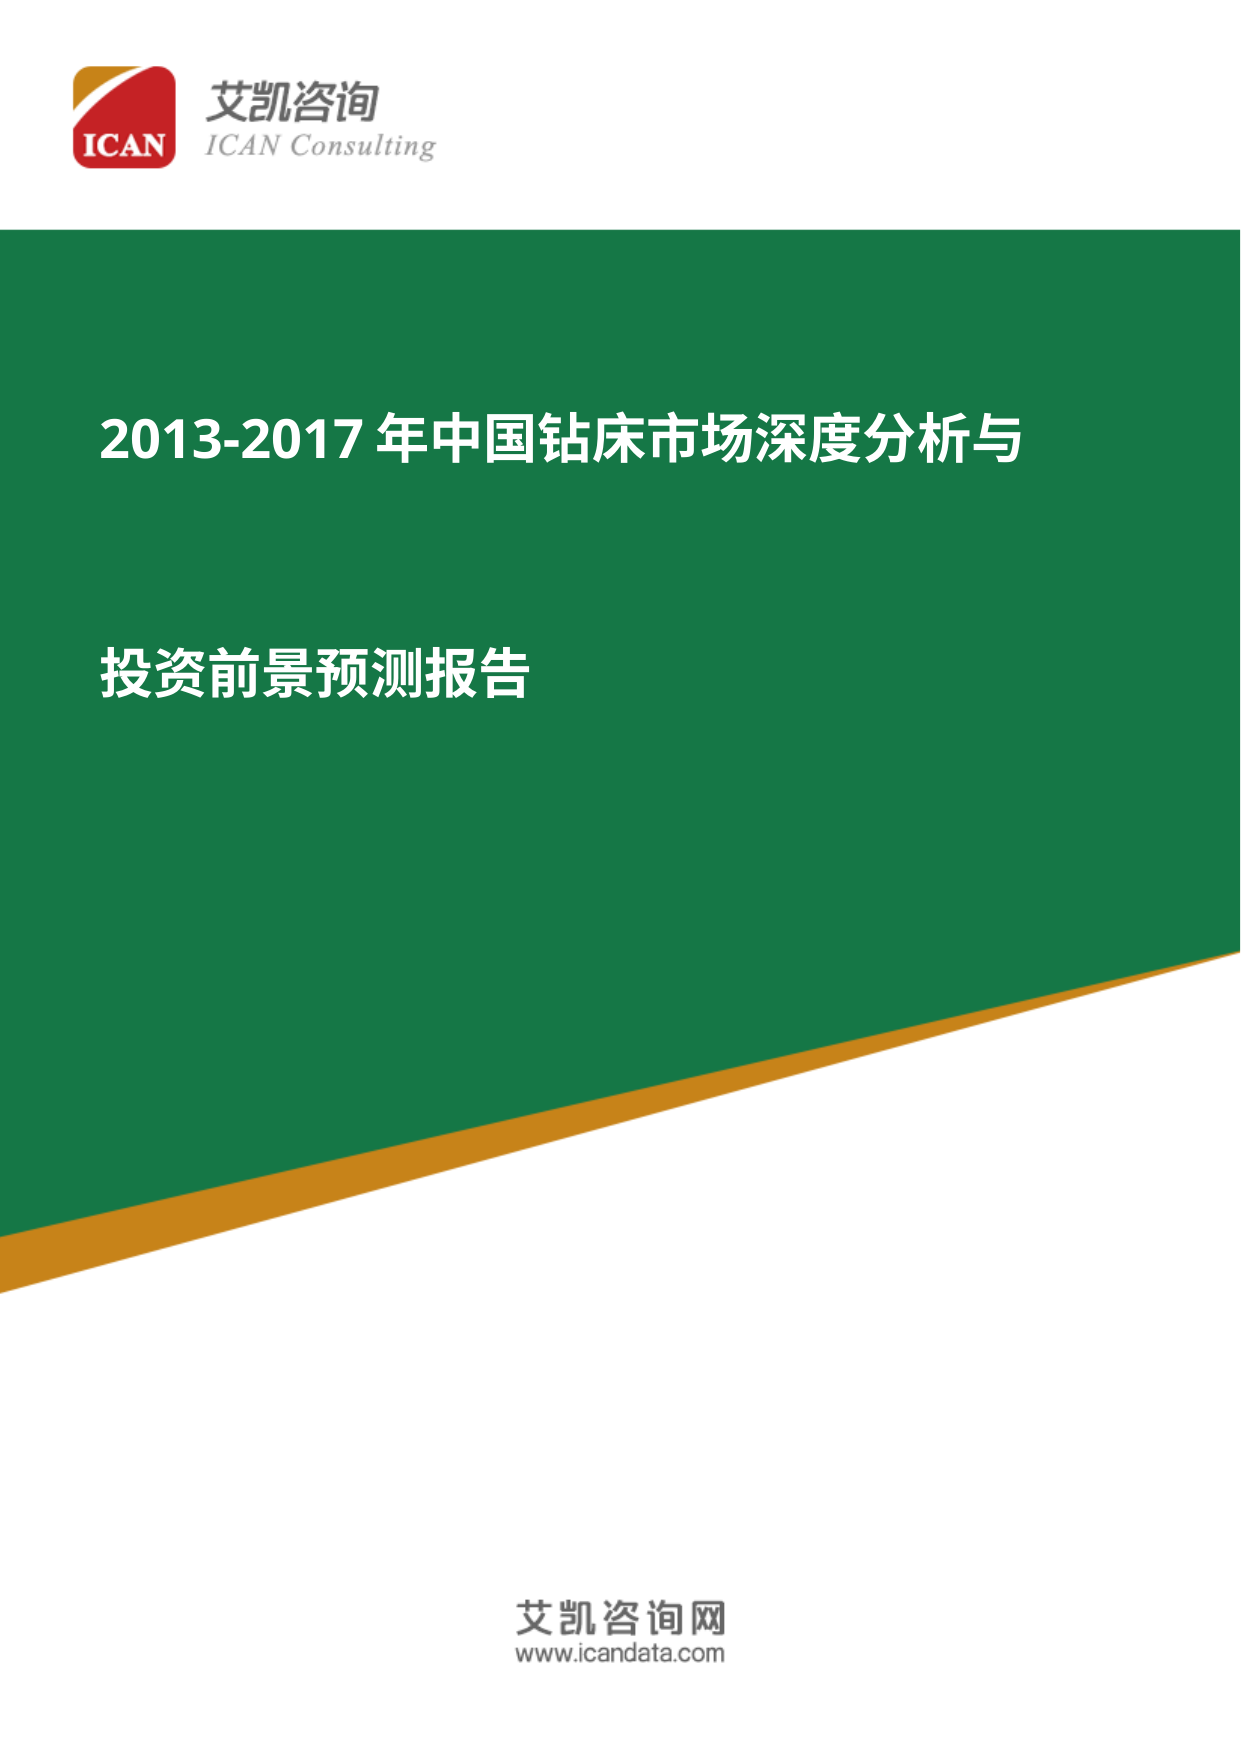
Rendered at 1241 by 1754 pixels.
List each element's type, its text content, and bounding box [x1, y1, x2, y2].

subtitle 2013-2017年中国钻床市场深度分析与投资前景预测报告 [99, 386, 1053, 718]
picture [0, 5, 1241, 1754]
